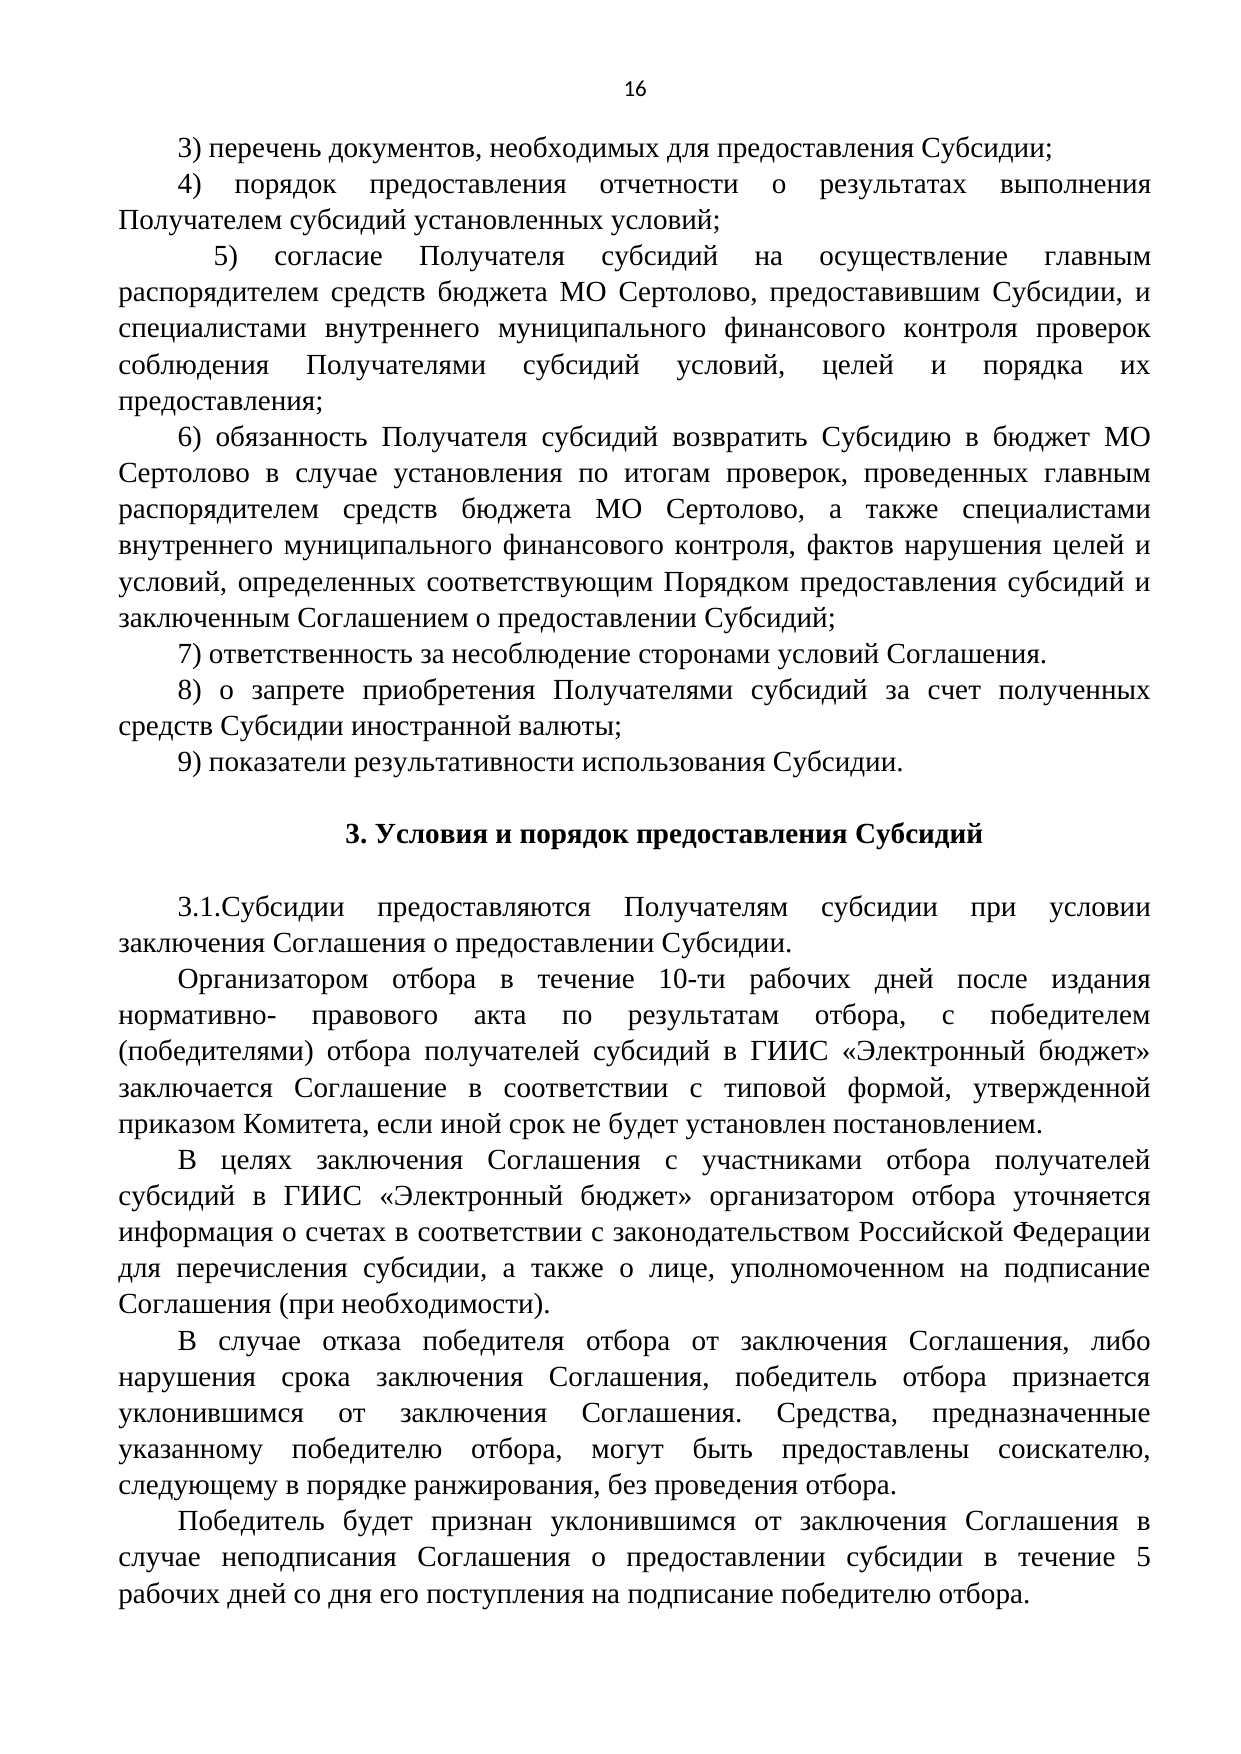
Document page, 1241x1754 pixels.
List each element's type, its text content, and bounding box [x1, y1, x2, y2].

text 7) ответственность за несоблюдение сторонами условий Соглашения. [118, 636, 1152, 669]
text 3) перечень документов, необходимых для предоставления Субсидии; [118, 130, 1152, 163]
text 3.1.Субсидии предоставляются Получателям субсидии при условии заключения Соглашения о предоставлении Субсидии. [118, 889, 1152, 959]
text В случае отказа победителя отбора от заключения Соглашения, либо нарушения срока заключения Соглашения, победитель отбора признается уклонившимся от заключения Соглашения. Средства, предназначенные указанному победителю отбора, могут быть предоставлены соискателю, следующему в порядке ранжирования, без проведения отбора. [118, 1323, 1152, 1501]
text Победитель будет признан уклонившимся от заключения Соглашения в случае неподписания Соглашения о предоставлении субсидии в течение 5 рабочих дней со дня его поступления на подписание победителю отбора. [118, 1503, 1152, 1609]
text 9) показатели результативности использования Субсидии. [118, 744, 1152, 778]
text Организатором отбора в течение 10-ти рабочих дней после издания нормативно- правового акта по результатам отбора, с победителем (победителями) отбора получателей субсидий в ГИИС «Электронный бюджет» заключается Соглашение в соответствии с типовой формой, утвержденной приказом Комитета, если иной срок не будет установлен постановлением. [118, 961, 1152, 1139]
text 8) о запрете приобретения Получателями субсидий за счет полученных средств Субсидии иностранной валюты; [118, 672, 1152, 742]
text В целях заключения Соглашения с участниками отбора получателей субсидий в ГИИС «Электронный бюджет» организатором отбора уточняется информация о счетах в соответствии с законодательством Российской Федерации для перечисления субсидии, а также о лице, уполномоченном на подписание Соглашения (при необходимости). [118, 1142, 1152, 1320]
text 5) согласие Получателя субсидий на осуществление главным распорядителем средств бюджета МО Сертолово, предоставившим Субсидии, и специалистами внутреннего муниципального финансового контроля проверок соблюдения Получателями субсидий условий, целей и порядка их предоставления; [118, 238, 1152, 416]
text 3. Условия и порядок предоставления Субсидий [118, 817, 1152, 850]
text 4) порядок предоставления отчетности о результатах выполнения Получателем субсидий установленных условий; [118, 166, 1152, 236]
text 6) обязанность Получателя субсидий возвратить Субсидию в бюджет МО Сертолово в случае установления по итогам проверок, проведенных главным распорядителем средств бюджета МО Сертолово, а также специалистами внутреннего муниципального финансового контроля, фактов нарушения целей и условий, определенных соответствующим Порядком предоставления субсидий и заключенным Соглашением о предоставлении Субсидий; [118, 419, 1152, 633]
